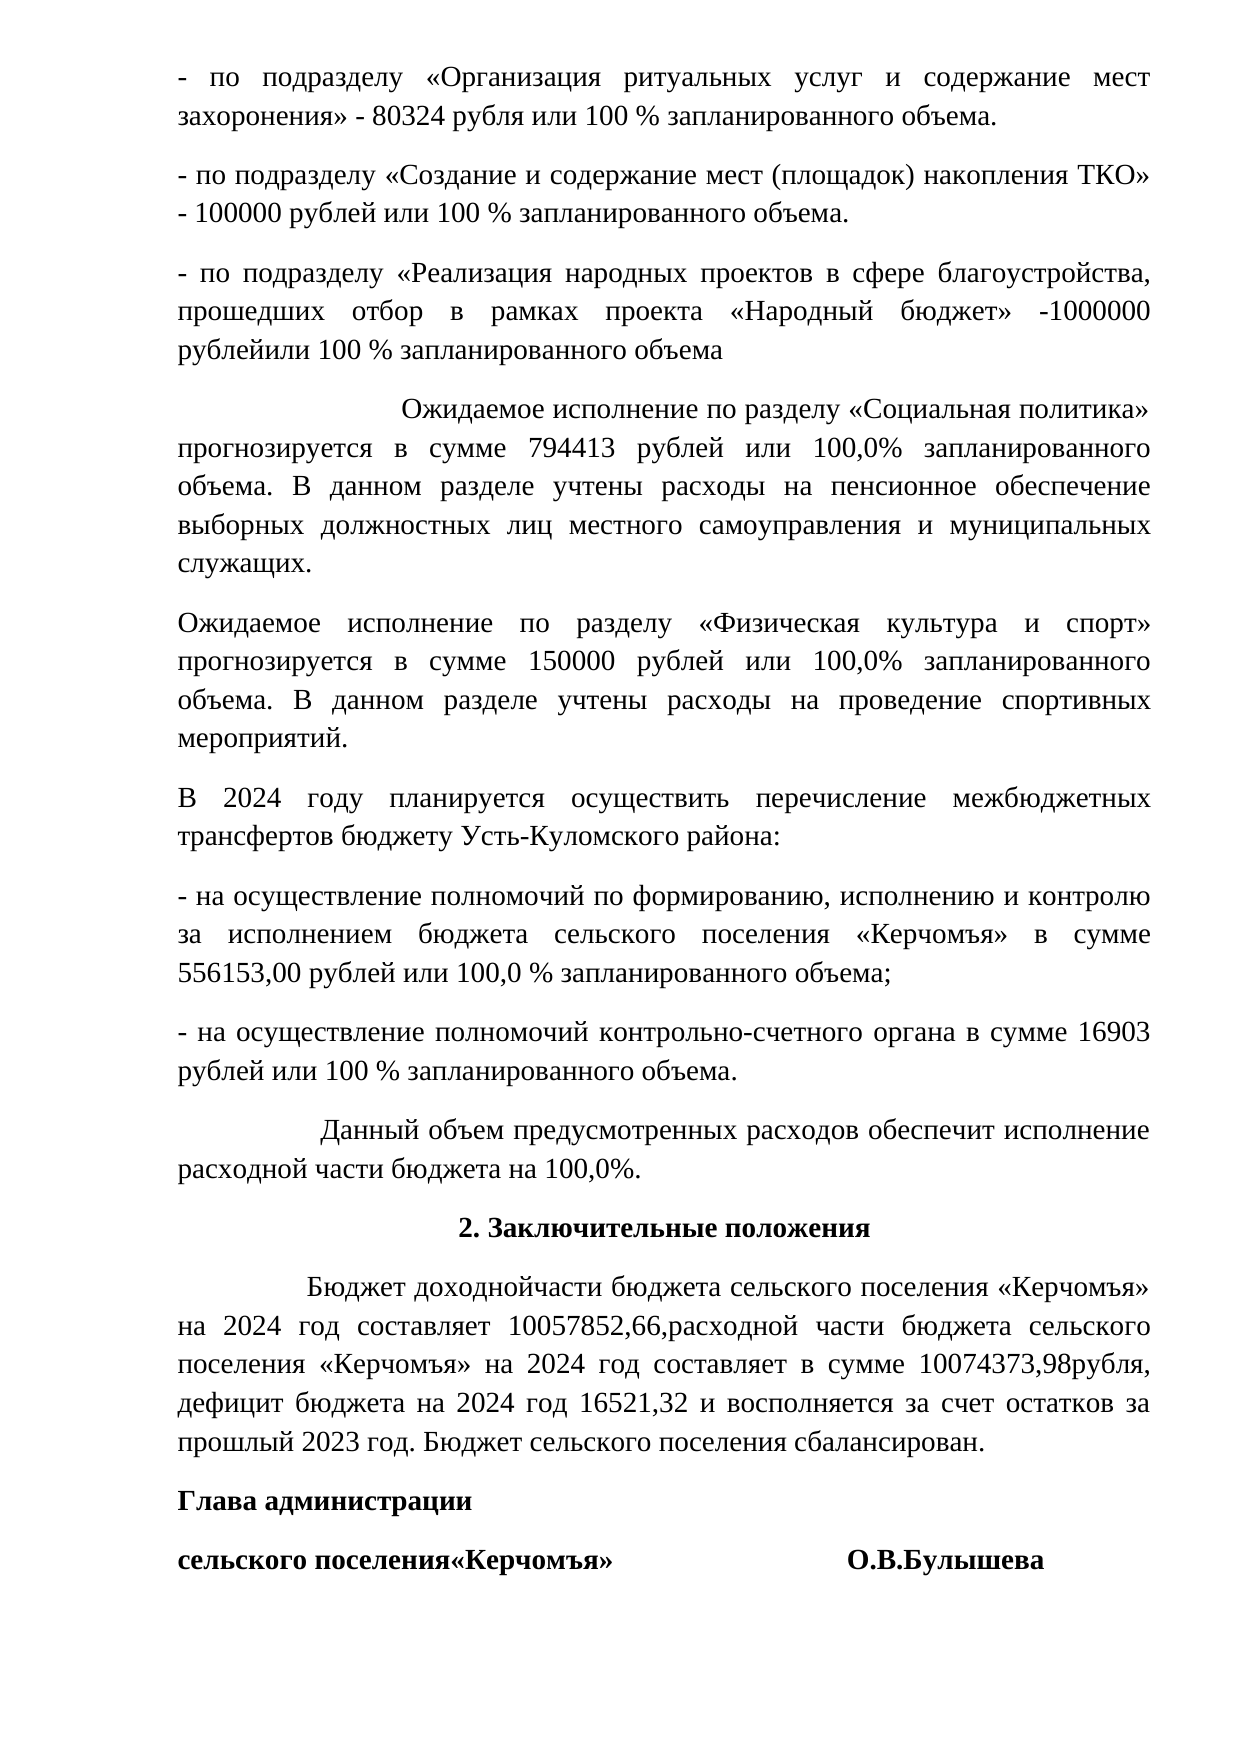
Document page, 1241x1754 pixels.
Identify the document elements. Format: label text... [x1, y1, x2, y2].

text - по подразделу «Организация ритуальных услуг и содержание мест захоронения» - 80324 рубля или 100 % запланированного объема. [177, 59, 1152, 131]
text - на осуществление полномочий по формированию, исполнению и контролю за исполнением бюджета сельского поселения «Керчомъя» в сумме 556153,00 рублей или 100,0 % запланированного объема; [177, 878, 1152, 988]
text В 2024 году планируется осуществить перечисление межбюджетных трансфертов бюджету Усть-Куломского района: [177, 780, 1152, 852]
text Ожидаемое исполнение по разделу «Социальная политика» прогнозируется в сумме 794413 рублей или 100,0% запланированного объема. В данном разделе учтены расходы на пенсионное обеспечение выборных должностных лиц местного самоуправления и муниципальных служащих. [177, 391, 1152, 579]
text - на осуществление полномочий контрольно-счетного органа в сумме 16903 рублей или 100 % запланированного объема. [177, 1014, 1152, 1086]
text Глава администрации [177, 1483, 1152, 1517]
text Бюджет доходнойчасти бюджета сельского поселения «Керчомъя» на 2024 год составляет 10057852,66,расходной части бюджета сельского поселения «Керчомъя» на 2024 год составляет в сумме 10074373,98рубля, дефицит бюджета на 2024 год 16521,32 и восполняется за счет остатков за прошлый 2023 год. Бюджет сельского поселения сбалансирован. [177, 1269, 1152, 1457]
text 2. Заключительные положения [177, 1210, 1152, 1244]
text Ожидаемое исполнение по разделу «Физическая культура и спорт» прогнозируется в сумме 150000 рублей или 100,0% запланированного объема. В данном разделе учтены расходы на проведение спортивных мероприятий. [177, 605, 1152, 754]
text Данный объем предусмотренных расходов обеспечит исполнение расходной части бюджета на 100,0%. [177, 1112, 1152, 1184]
text - по подразделу «Создание и содержание мест (площадок) накопления ТКО» - 100000 рублей или 100 % запланированного объема. [177, 157, 1152, 229]
text сельского поселения«Керчомъя» О.В.Булышева [177, 1542, 1152, 1576]
text - по подразделу «Реализация народных проектов в сфере благоустройства, прошедших отбор в рамках проекта «Народный бюджет» -1000000 рублейили 100 % запланированного объема [177, 255, 1152, 366]
